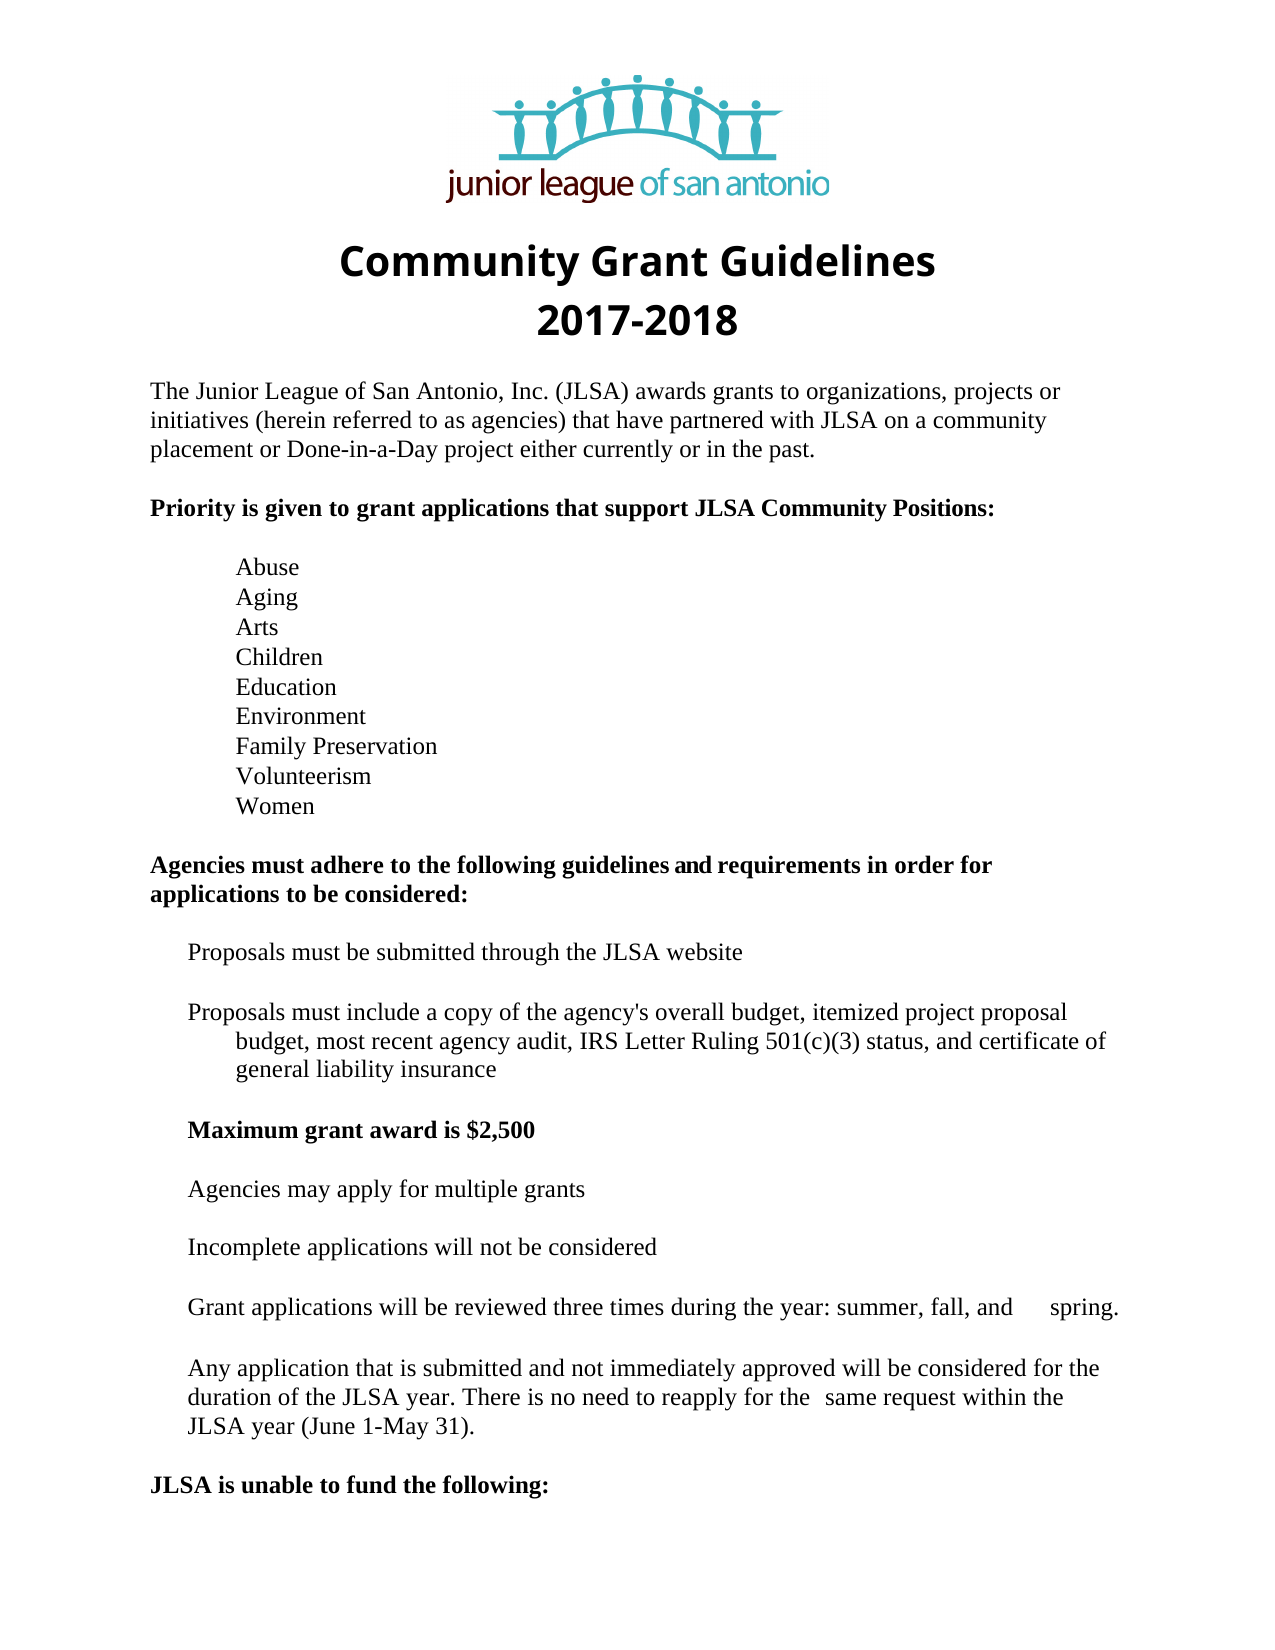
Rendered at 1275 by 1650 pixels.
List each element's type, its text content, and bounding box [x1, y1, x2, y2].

text Family Preservation [187, 730, 1125, 760]
text Grant applications will be reviewed three times during the year: summer, fall, and spring. [187, 1292, 1125, 1321]
text 2017-2018 [150, 291, 1125, 348]
text Maximum grant award is $2,500 [187, 1114, 1125, 1144]
text Proposals must include a copy of the agency's overall budget, itemized project proposal budget, most recent agency audit, IRS Letter Ruling 501(c)(3) status, and certificate of general liability insurance [187, 997, 1125, 1083]
text The Junior League of San Antonio, Inc. (JLSA) awards grants to organizations, projects or initiatives (herein referred to as agencies) that have partnered with JLSA on a community placement or Done-in-a-Day project either currently or in the past. [150, 376, 1125, 463]
text Agencies must adhere to the following guidelines and requirements in order for applications to be considered: [150, 850, 1125, 908]
text Incomplete applications will not be considered [187, 1231, 1125, 1261]
text Volunteerism [187, 760, 1125, 790]
text Any application that is submitted and not immediately approved will be considered for the duration of the JLSA year. There is no need to reapply for the same request within the JLSA year (June 1-May 31). [187, 1353, 1125, 1439]
text Priority is given to grant applications that support JLSA Community Positions: [150, 493, 1125, 522]
text Arts [187, 611, 1125, 641]
text Agencies may apply for multiple grants [187, 1173, 1125, 1202]
text Education [187, 670, 1125, 700]
text Community Grant Guidelines [150, 232, 1125, 289]
text Women [187, 790, 1125, 820]
text Aging [187, 581, 1125, 611]
text Proposals must be submitted through the JLSA website [187, 936, 1125, 966]
text JLSA is unable to fund the following: [150, 1470, 1125, 1498]
text Environment [187, 700, 1125, 730]
picture [445, 75, 830, 203]
text Children [187, 641, 1125, 670]
text Abuse [187, 551, 1125, 581]
